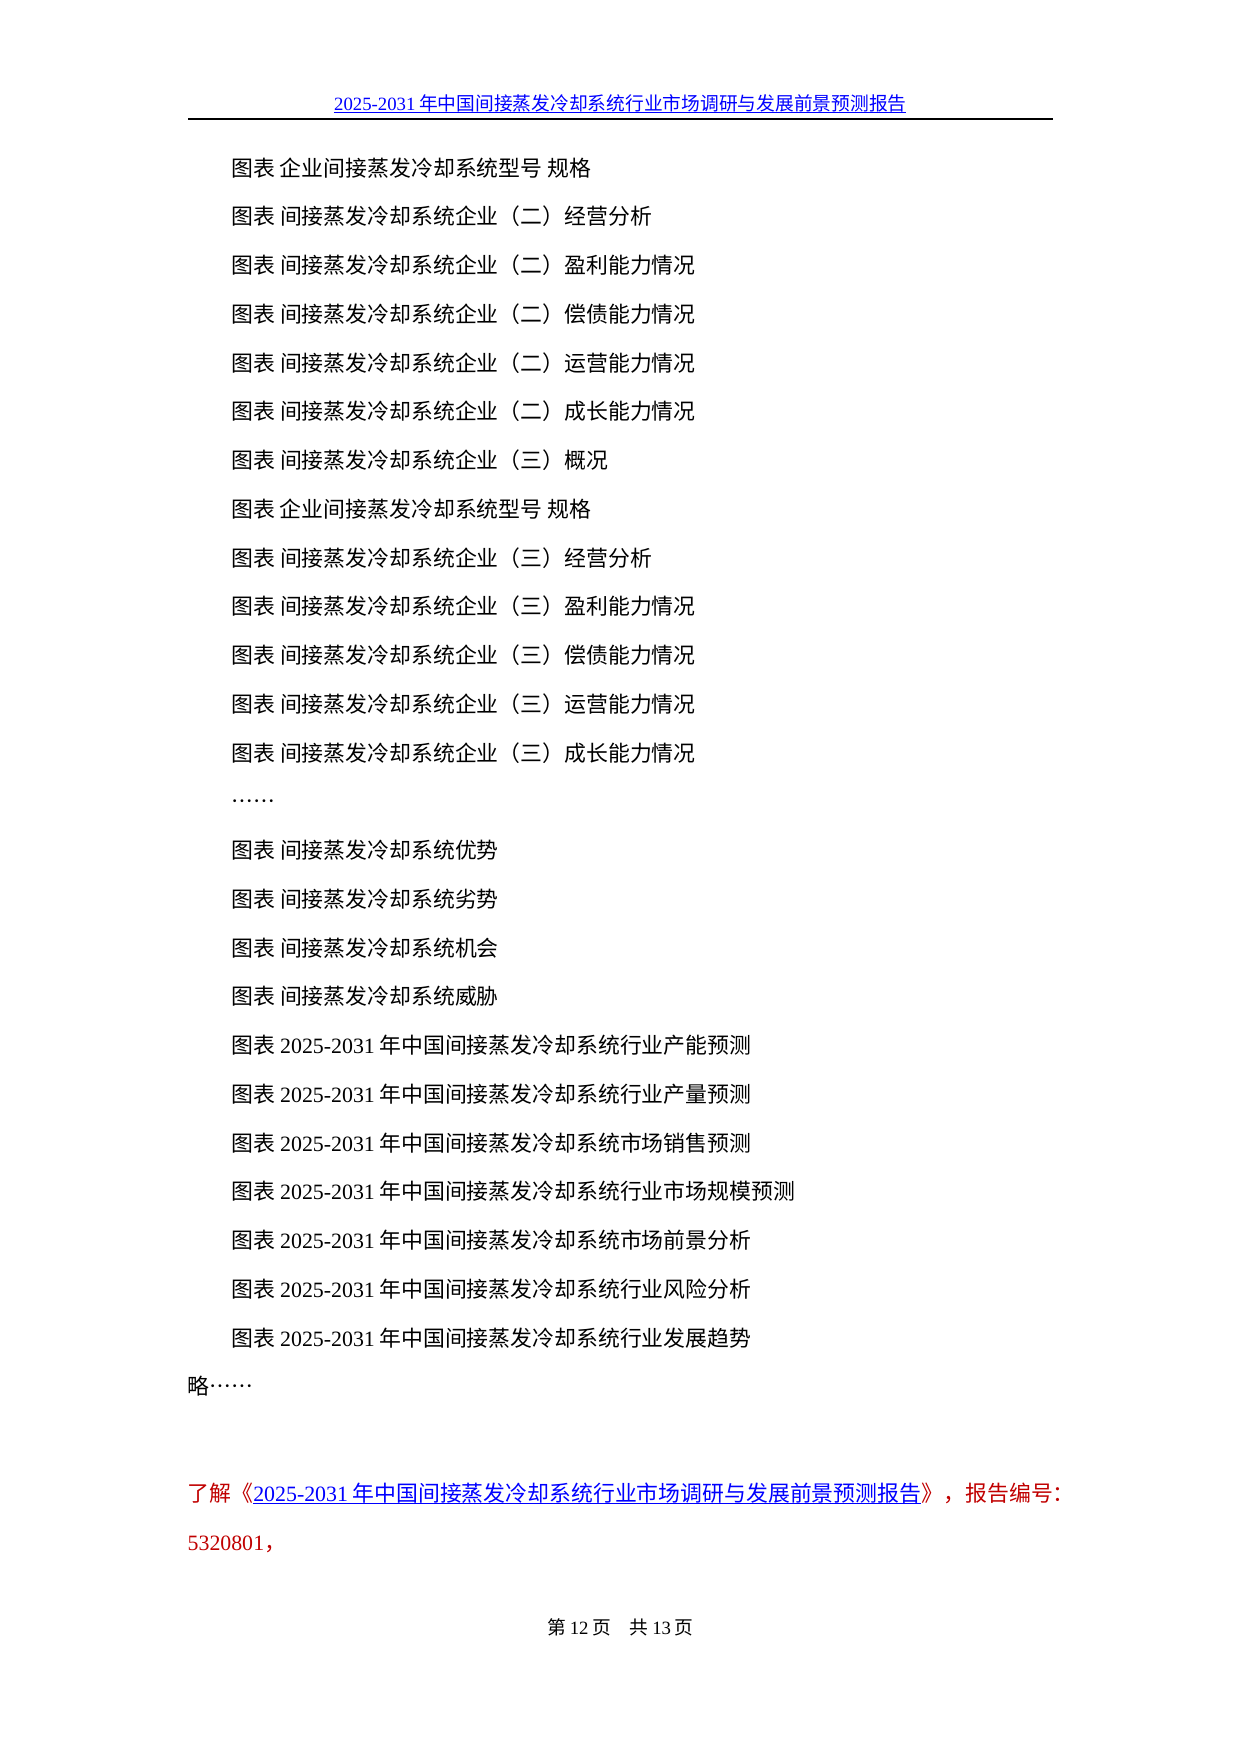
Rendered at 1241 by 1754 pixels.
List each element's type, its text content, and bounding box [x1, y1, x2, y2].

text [187, 150, 1053, 1401]
text 了解《2025-2031年中国间接蒸发冷却系统行业市场调研与发展前景预测报告》，报告编号：5320801， [187, 1475, 1053, 1557]
